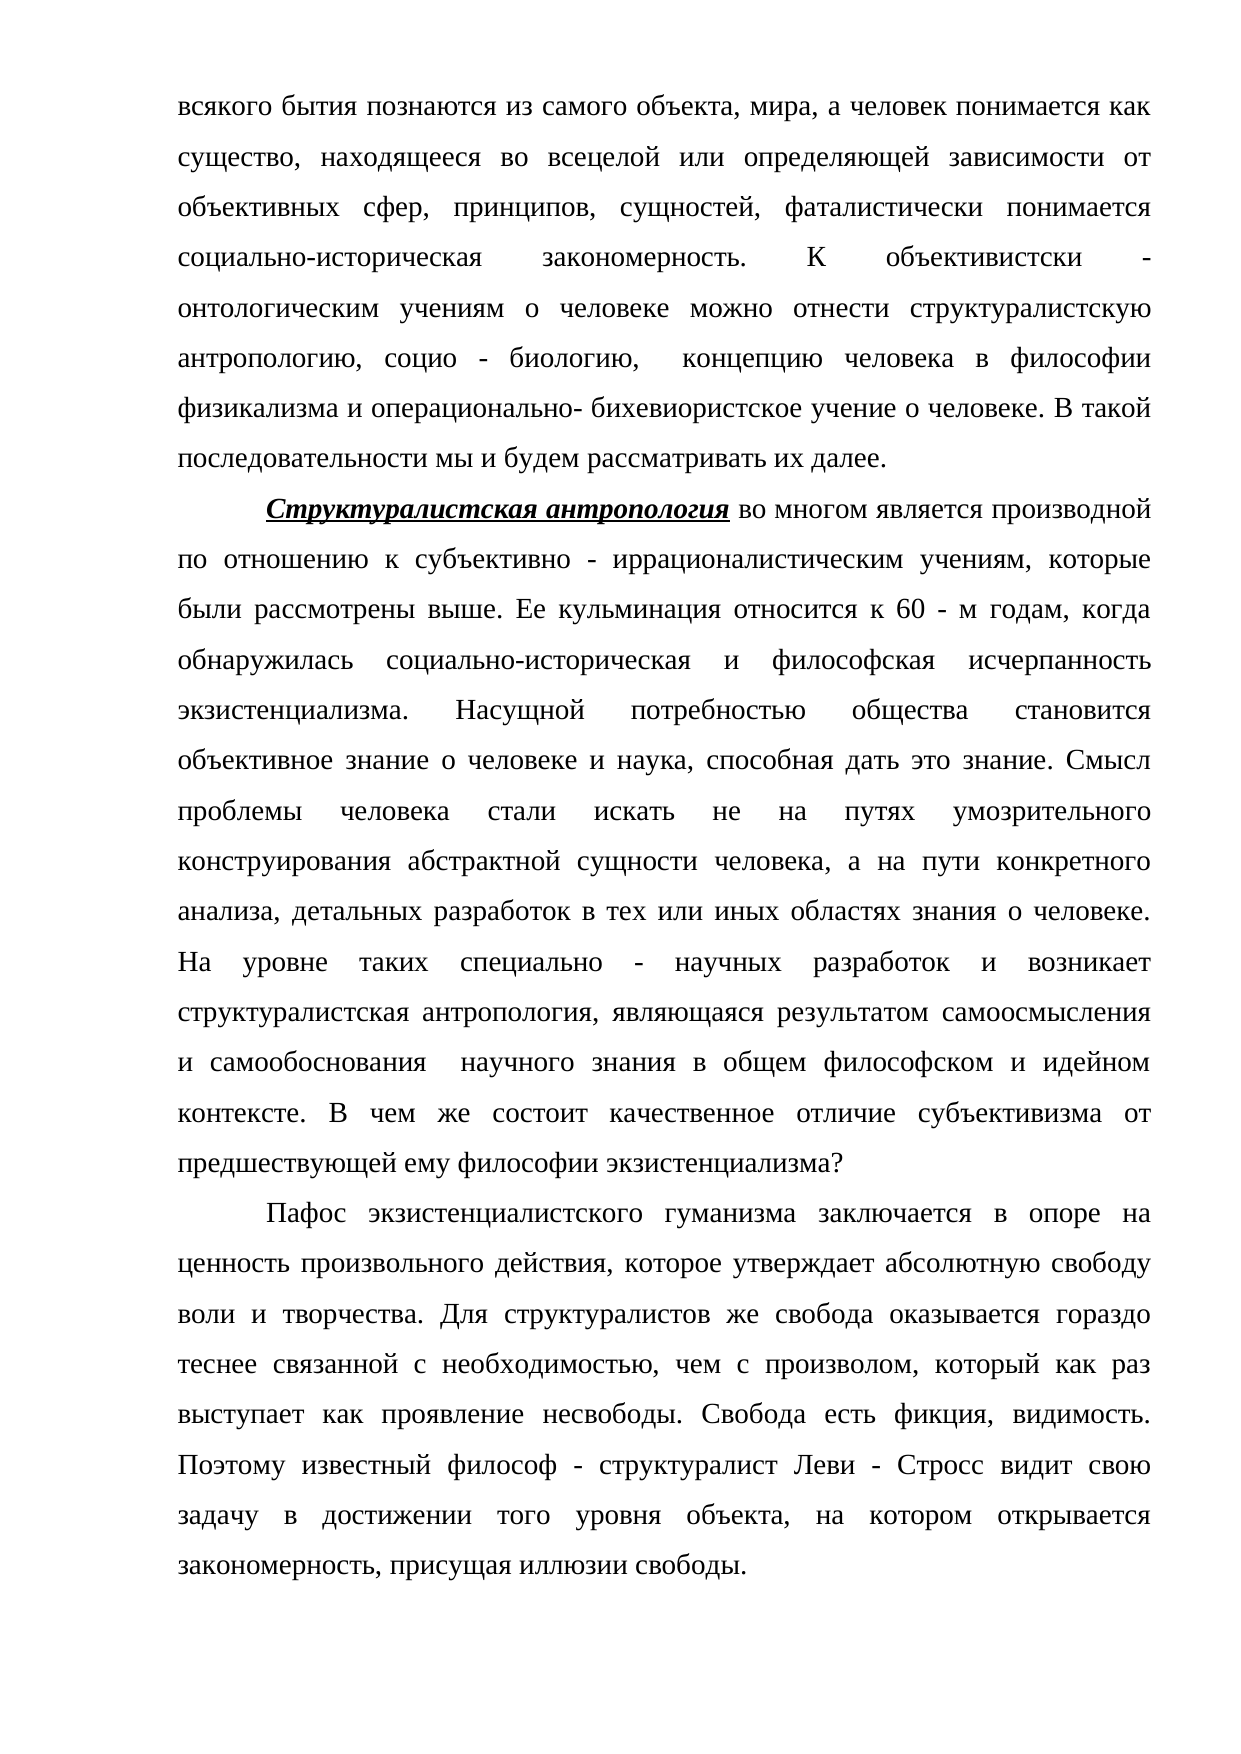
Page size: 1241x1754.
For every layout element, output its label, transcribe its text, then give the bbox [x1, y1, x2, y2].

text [177, 89, 1152, 474]
text Структуралистская антропология во многом является производной по отношению к субъективно - иррационалистическим учениям, которые были рассмотрены выше. Ее кульминация относится к 60 - м годам, когда обнаружилась социально-историческая и философская исчерпанность экзистенциализма. Насущной потребностью общества становится объективное знание о человеке и наука, способная дать это знание. Смысл проблемы человека стали искать не на путях умозрительного конструирования абстрактной сущности человека, а на пути конкретного анализа, детальных разработок в тех или иных областях знания о человеке. На уровне таких специально - научных разработок и возникает структуралистская антропология, являющаяся результатом самоосмысления и самообоснования научного знания в общем философском и идейном контексте. В чем же состоит качественное отличие субъективизма от предшествующей ему философии экзистенциализма? [177, 491, 1152, 1179]
text Пафос экзистенциалистского гуманизма заключается в опоре на ценность произвольного действия, которое утверждает абсолютную свободу воли и творчества. Для структуралистов же свобода оказывается гораздо теснее связанной с необходимостью, чем с произволом, который как раз выступает как проявление несвободы. Свобода есть фикция, видимость. Поэтому известный философ - структуралист Леви - Стросс видит свою задачу в достижении того уровня объекта, на котором открывается закономерность, присущая иллюзии свободы. [177, 1196, 1152, 1581]
